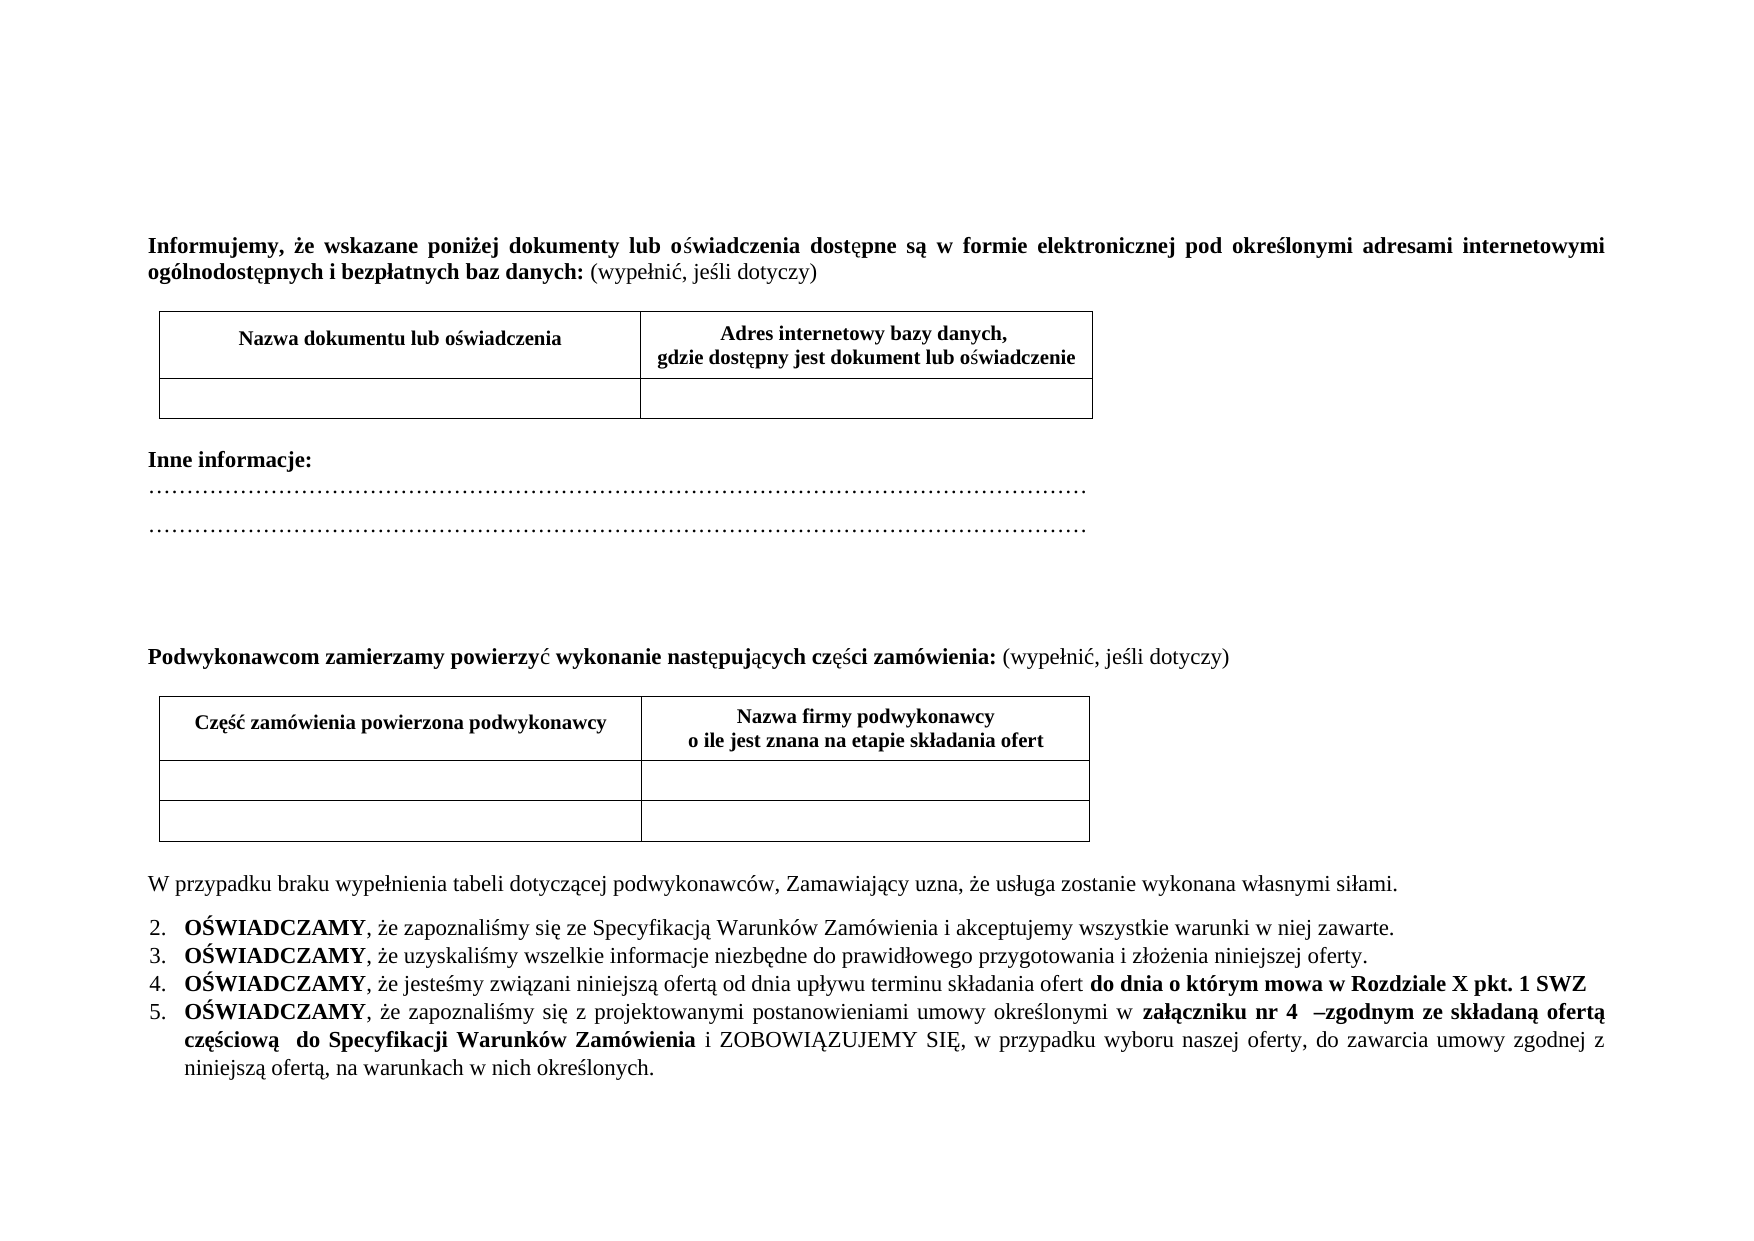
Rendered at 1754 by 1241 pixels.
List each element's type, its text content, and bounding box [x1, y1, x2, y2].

text Podwykonawcom zamierzamy powierzyć wykonanie następujących części zamówienia: (wypełnić, jeśli dotyczy) [148, 643, 1606, 669]
table_cell [642, 761, 1089, 800]
table_cell [642, 801, 1089, 841]
text Inne informacje: [148, 419, 1606, 472]
list OŚWIADCZAMY, że zapoznaliśmy się ze Specyfikacją Warunków Zamówienia i akceptujemy wszystkie warunki w niej zawarte. [149, 914, 1606, 941]
table_header Nazwa dokumentu lub oświadczenia [160, 312, 640, 378]
table_cell [641, 379, 1092, 418]
table_cell [160, 801, 641, 841]
text Informujemy, że wskazane poniżej dokumenty lub oświadczenia dostępne są w formie elektronicznej pod określonymi adresami internetowymi ogólnodostępnych i bezpłatnych baz danych: (wypełnić, jeśli dotyczy) [148, 232, 1606, 284]
text W przypadku braku wypełnienia tabeli dotyczącej podwykonawców, Zamawiający uzna, że usługa zostanie wykonana własnymi siłami. [148, 842, 1606, 896]
text …………………………………………………………………………………………………………… [148, 511, 1606, 538]
list OŚWIADCZAMY, że zapoznaliśmy się z projektowanymi postanowieniami umowy określonymi w załączniku nr 4 –zgodnym ze składaną ofertą częściową do Specyfikacji Warunków Zamówienia i ZOBOWIĄZUJEMY SIĘ, w przypadku wyboru naszej oferty, do zawarcia umowy zgodnej z niniejszą ofertą, na warunkach w nich określonych. [149, 998, 1606, 1080]
table_header Nazwa firmy podwykonawcy o ile jest znana na etapie składania ofert [642, 697, 1089, 760]
list OŚWIADCZAMY, że jesteśmy związani niniejszą ofertą od dnia upływu terminu składania ofert do dnia o którym mowa w Rozdziale X pkt. 1 SWZ [149, 970, 1606, 997]
text …………………………………………………………………………………………………………… [148, 472, 1606, 498]
table_cell [160, 761, 641, 800]
table_cell [160, 379, 640, 418]
table_header Część zamówienia powierzona podwykonawcy [160, 697, 641, 760]
table_header Adres internetowy bazy danych, gdzie dostępny jest dokument lub oświadczenie [641, 312, 1092, 378]
list OŚWIADCZAMY, że uzyskaliśmy wszelkie informacje niezbędne do prawidłowego przygotowania i złożenia niniejszej oferty. [149, 942, 1606, 969]
